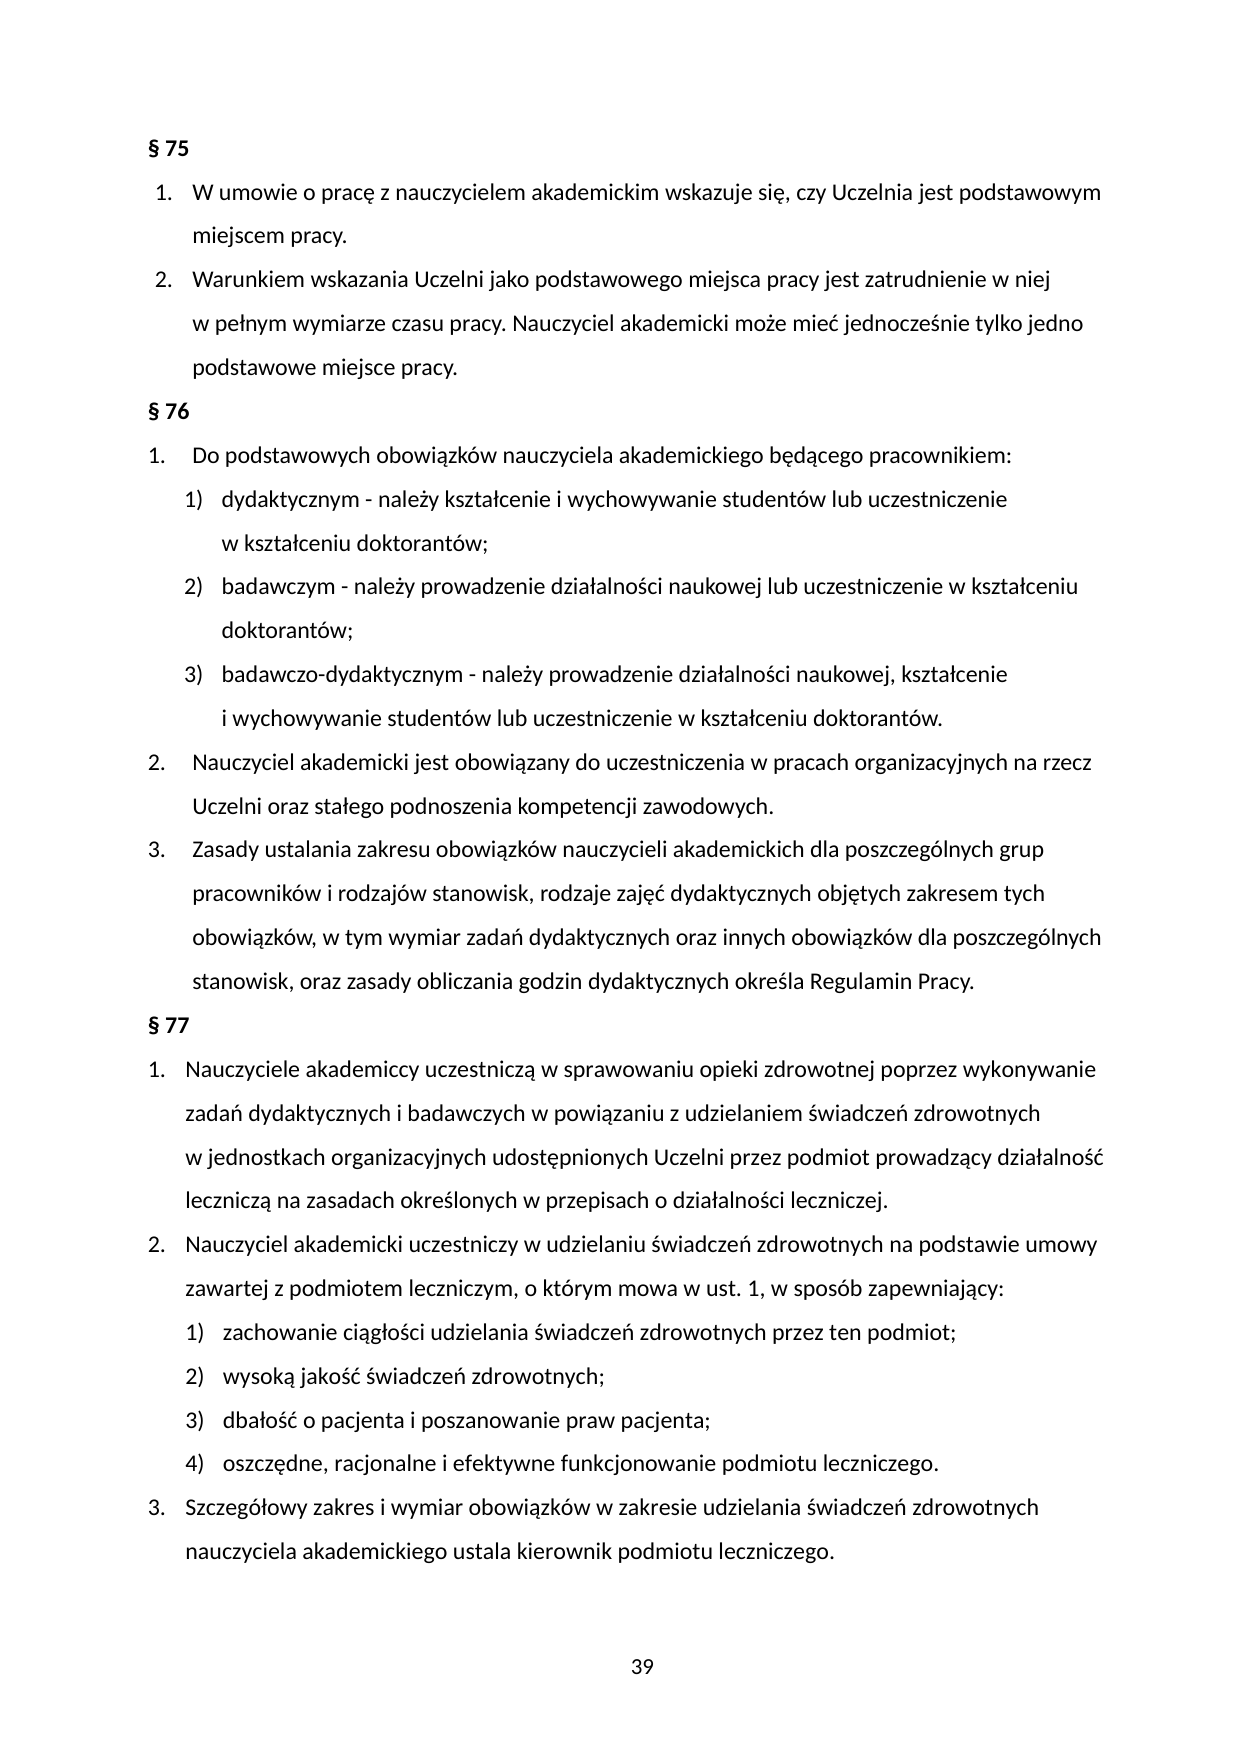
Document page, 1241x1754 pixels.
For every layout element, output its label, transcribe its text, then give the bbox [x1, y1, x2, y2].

list zachowanie ciągłości udzielania świadczeń zdrowotnych przez ten podmiot; [185, 1317, 1137, 1346]
list Warunkiem wskazania Uczelni jako podstawowego miejsca pracy jest zatrudnienie w niej w pełnym wymiarze czasu pracy. Nauczyciel akademicki może mieć jednocześnie tylko jedno podstawowe miejsce pracy. [154, 264, 1137, 381]
list dbałość o pacjenta i poszanowanie praw pacjenta; [185, 1405, 1137, 1434]
list Nauczyciele akademiccy uczestniczą w sprawowaniu opieki zdrowotnej poprzez wykonywanie zadań dydaktycznych i badawczych w powiązaniu z udzielaniem świadczeń zdrowotnych w jednostkach organizacyjnych udostępnionych Uczelni przez podmiot prowadzący działalność leczniczą na zasadach określonych w przepisach o działalności leczniczej. [148, 1054, 1137, 1215]
list wysoką jakość świadczeń zdrowotnych; [185, 1361, 1137, 1390]
list Szczegółowy zakres i wymiar obowiązków w zakresie udzielania świadczeń zdrowotnych nauczyciela akademickiego ustala kierownik podmiotu leczniczego. [148, 1492, 1137, 1566]
list Do podstawowych obowiązków nauczyciela akademickiego będącego pracownikiem: [148, 440, 1137, 469]
list badawczym - należy prowadzenie działalności naukowej lub uczestniczenie w kształceniu doktorantów; [184, 571, 1137, 644]
list Zasady ustalania zakresu obowiązków nauczycieli akademickich dla poszczególnych grup pracowników i rodzajów stanowisk, rodzaje zajęć dydaktycznych objętych zakresem tych obowiązków, w tym wymiar zadań dydaktycznych oraz innych obowiązków dla poszczególnych stanowisk, oraz zasady obliczania godzin dydaktycznych określa Regulamin Pracy. [148, 834, 1137, 995]
text § 75 [148, 133, 1137, 162]
text § 76 [148, 396, 1137, 425]
list oszczędne, racjonalne i efektywne funkcjonowanie podmiotu leczniczego. [185, 1448, 1137, 1478]
text § 77 [148, 1010, 1137, 1039]
list W umowie o pracę z nauczycielem akademickim wskazuje się, czy Uczelnia jest podstawowym miejscem pracy. [154, 177, 1137, 250]
list badawczo-dydaktycznym - należy prowadzenie działalności naukowej, kształcenie i wychowywanie studentów lub uczestniczenie w kształceniu doktorantów. [184, 659, 1137, 732]
list Nauczyciel akademicki jest obowiązany do uczestniczenia w pracach organizacyjnych na rzecz Uczelni oraz stałego podnoszenia kompetencji zawodowych. [148, 747, 1137, 820]
list Nauczyciel akademicki uczestniczy w udzielaniu świadczeń zdrowotnych na podstawie umowy zawartej z podmiotem leczniczym, o którym mowa w ust. 1, w sposób zapewniający: [148, 1229, 1137, 1302]
list dydaktycznym - należy kształcenie i wychowywanie studentów lub uczestniczenie w kształceniu doktorantów; [184, 484, 1137, 557]
